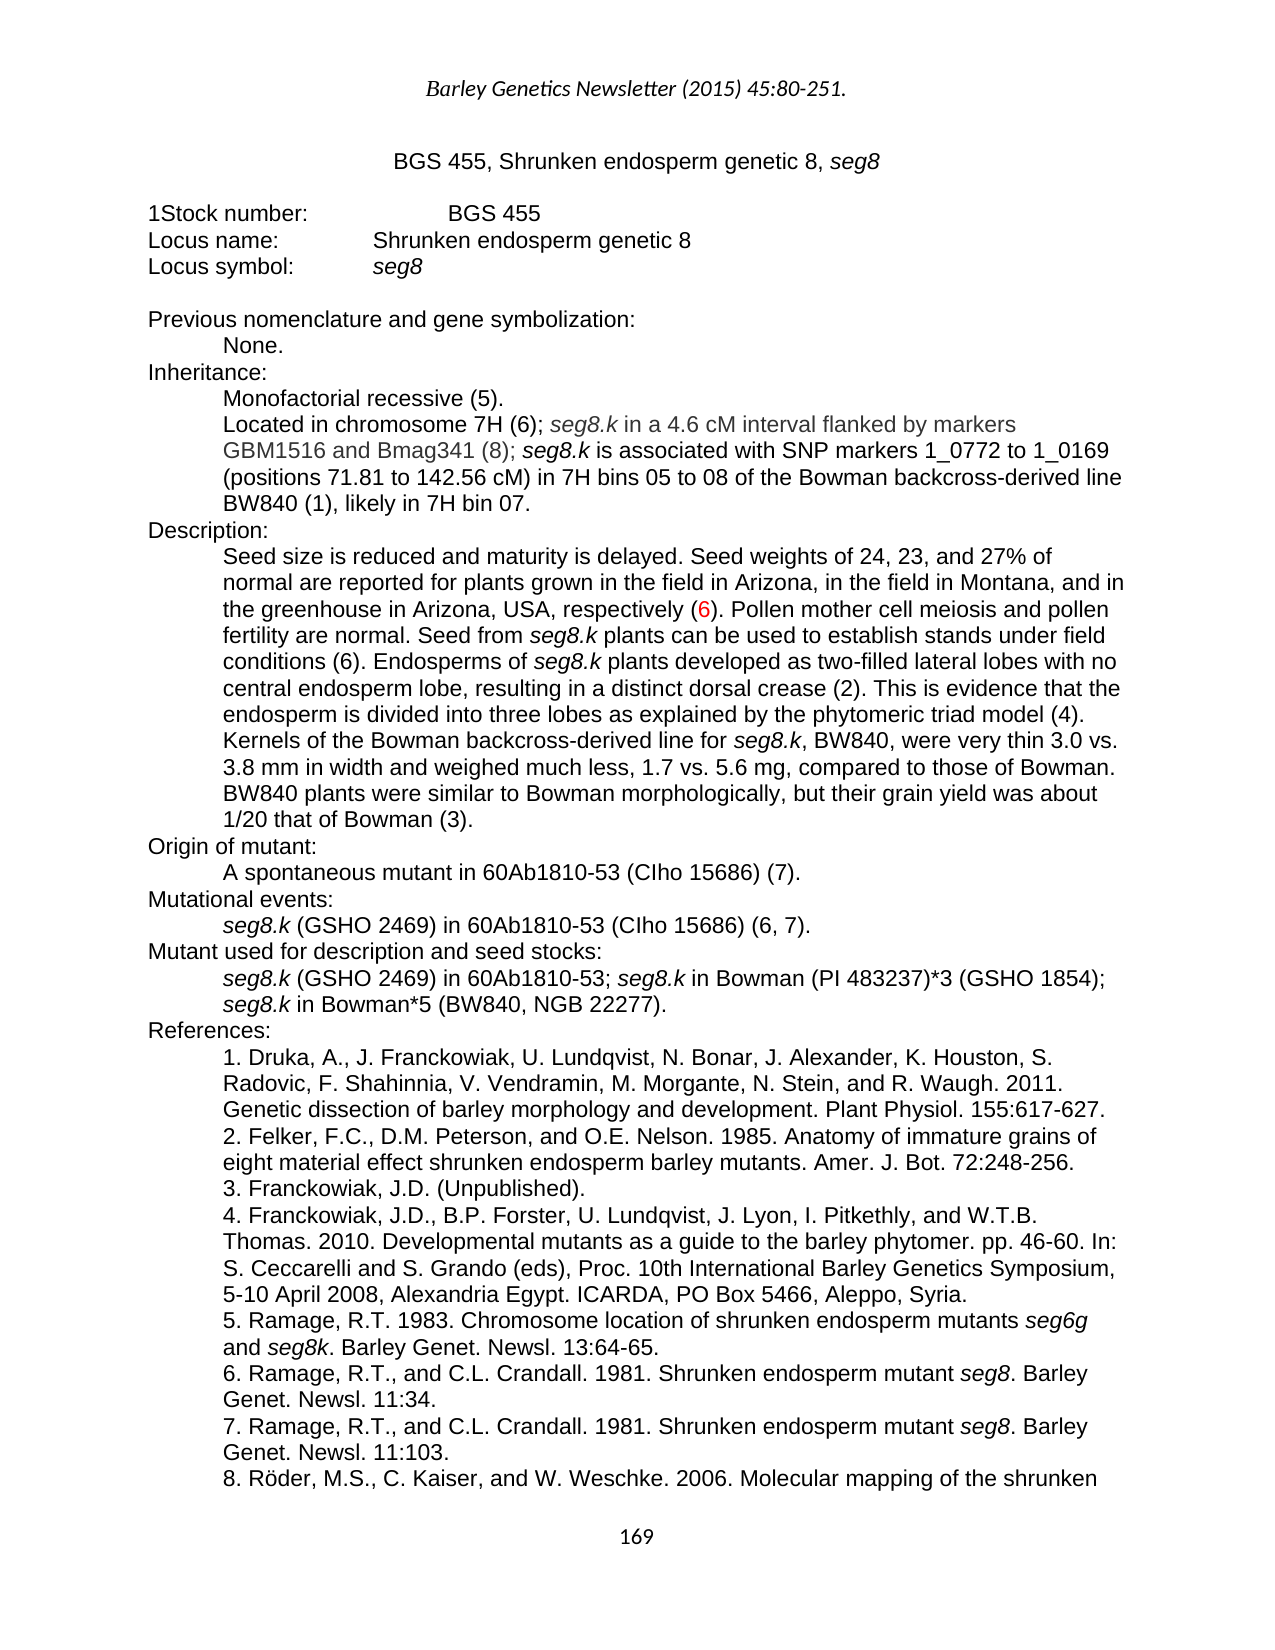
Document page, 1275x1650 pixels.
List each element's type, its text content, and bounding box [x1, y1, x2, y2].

text References: [148, 1017, 1125, 1044]
text 5. Ramage, R.T. 1983. Chromosome location of shrunken endosperm mutants seg6g and seg8k. Barley Genet. Newsl. 13:64-65. [223, 1307, 1125, 1360]
text Inheritance: [148, 358, 1125, 385]
text Description: [148, 517, 1125, 543]
text 1. Druka, A., J. Franckowiak, U. Lundqvist, N. Bonar, J. Alexander, K. Houston, S. Radovic, F. Shahinnia, V. Vendramin, M. Morgante, N. Stein, and R. Waugh. 2011. Genetic dissection of barley morphology and development. Plant Physiol. 155:617-627. [223, 1044, 1125, 1123]
text seg8.k (GSHO 2469) in 60Ab1810-53 (CIho 15686) (6, 7). [223, 912, 1125, 938]
text Stock number: BGS 455 [148, 200, 1125, 227]
text 2. Felker, F.C., D.M. Peterson, and O.E. Nelson. 1985. Anatomy of immature grains of eight material effect shrunken endosperm barley mutants. Amer. J. Bot. 72:248-256. [223, 1123, 1125, 1175]
text Mutant used for description and seed stocks: [148, 938, 1125, 964]
text A spontaneous mutant in 60Ab1810-53 (CIho 15686) (7). [223, 859, 1125, 886]
text 4. Franckowiak, J.D., B.P. Forster, U. Lundqvist, J. Lyon, I. Pitkethly, and W.T.B. Thomas. 2010. Developmental mutants as a guide to the barley phytomer. pp. 46-60. In: S. Ceccarelli and S. Grando (eds), Proc. 10th International Barley Genetics Symposium, 5-10 April 2008, Alexandria Egypt. ICARDA, PO Box 5466, Aleppo, Syria. [223, 1202, 1125, 1307]
text 7. Ramage, R.T., and C.L. Crandall. 1981. Shrunken endosperm mutant seg8. Barley Genet. Newsl. 11:103. [223, 1413, 1125, 1465]
text None. [223, 332, 1125, 358]
text Seed size is reduced and maturity is delayed. Seed weights of 24, 23, and 27% of normal are reported for plants grown in the field in Arizona, in the field in Montana, and in the greenhouse in Arizona, USA, respectively (6). Pollen mother cell meiosis and pollen fertility are normal. Seed from seg8.k plants can be used to establish stands under field conditions (6). Endosperms of seg8.k plants developed as two-filled lateral lobes with no central endosperm lobe, resulting in a distinct dorsal crease (2). This is evidence that the endosperm is divided into three lobes as explained by the phytomeric triad model (4). Kernels of the Bowman backcross-derived line for seg8.k, BW840, were very thin 3.0 vs. 3.8 mm in width and weighed much less, 1.7 vs. 5.6 mg, compared to those of Bowman. BW840 plants were similar to Bowman morphologically, but their grain yield was about 1/20 that of Bowman (3). [223, 543, 1125, 833]
text BGS 455, Shrunken endosperm genetic 8, seg8 [148, 148, 1125, 174]
text Mutational events: [148, 886, 1125, 912]
text Monofactorial recessive (5). [223, 385, 1125, 411]
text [223, 1465, 1125, 1492]
text Located in chromosome 7H (6); seg8.k in a 4.6 cM interval flanked by markers GBM1516 and Bmag341 (8); seg8.k is associated with SNP markers 1_0772 to 1_0169 (positions 71.81 to 142.56 cM) in 7H bins 05 to 08 of the Bowman backcross-derived line BW840 (1), likely in 7H bin 07. [223, 411, 1125, 517]
text Locus symbol: seg8 [148, 253, 1125, 279]
text seg8.k (GSHO 2469) in 60Ab1810-53; seg8.k in Bowman (PI 483237)*3 (GSHO 1854); seg8.k in Bowman*5 (BW840, NGB 22277). [223, 964, 1125, 1017]
text Previous nomenclature and gene symbolization: [148, 306, 1125, 332]
text 6. Ramage, R.T., and C.L. Crandall. 1981. Shrunken endosperm mutant seg8. Barley Genet. Newsl. 11:34. [223, 1360, 1125, 1413]
text Origin of mutant: [148, 833, 1125, 859]
text Locus name: Shrunken endosperm genetic 8 [148, 227, 1125, 253]
text 3. Franckowiak, J.D. (Unpublished). [223, 1175, 1125, 1202]
